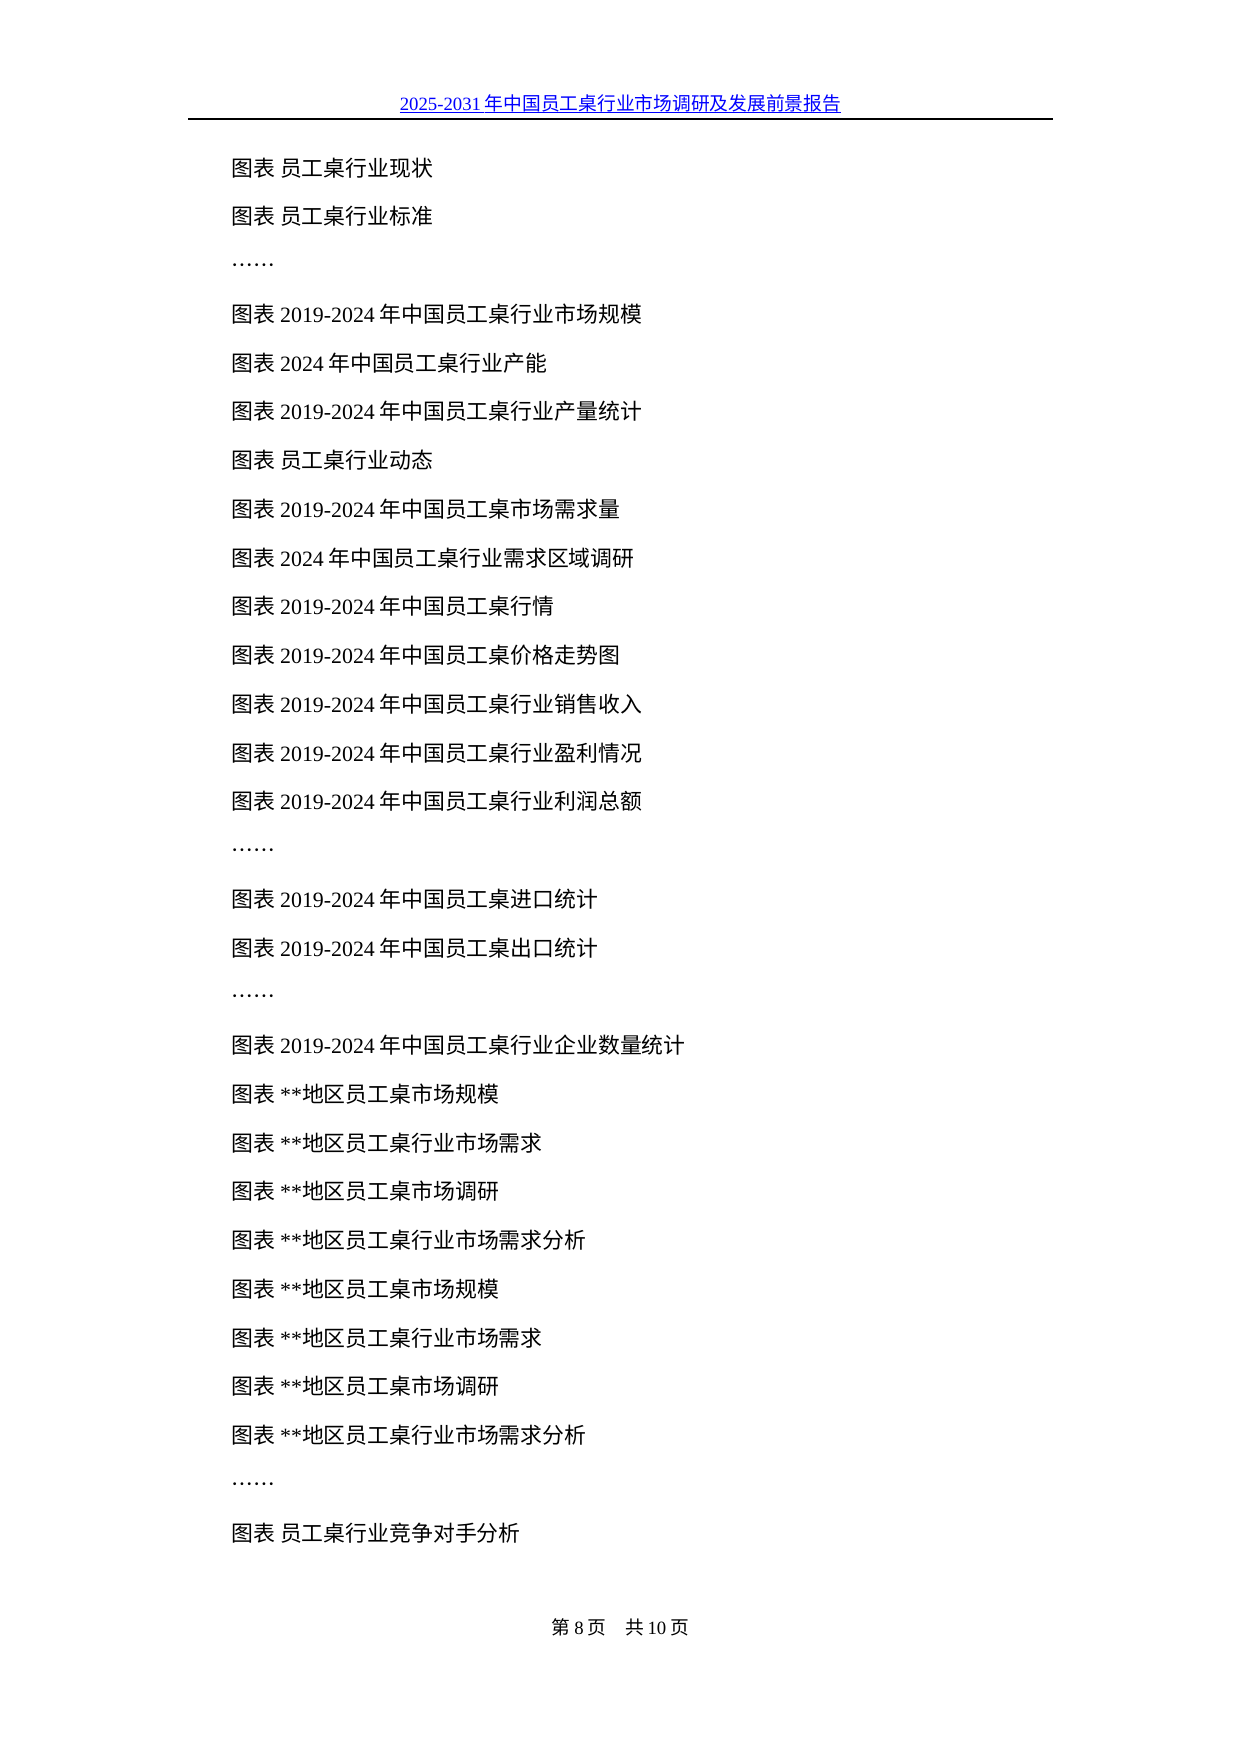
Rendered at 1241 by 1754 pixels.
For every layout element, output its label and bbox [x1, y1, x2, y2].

text [187, 150, 1053, 1548]
